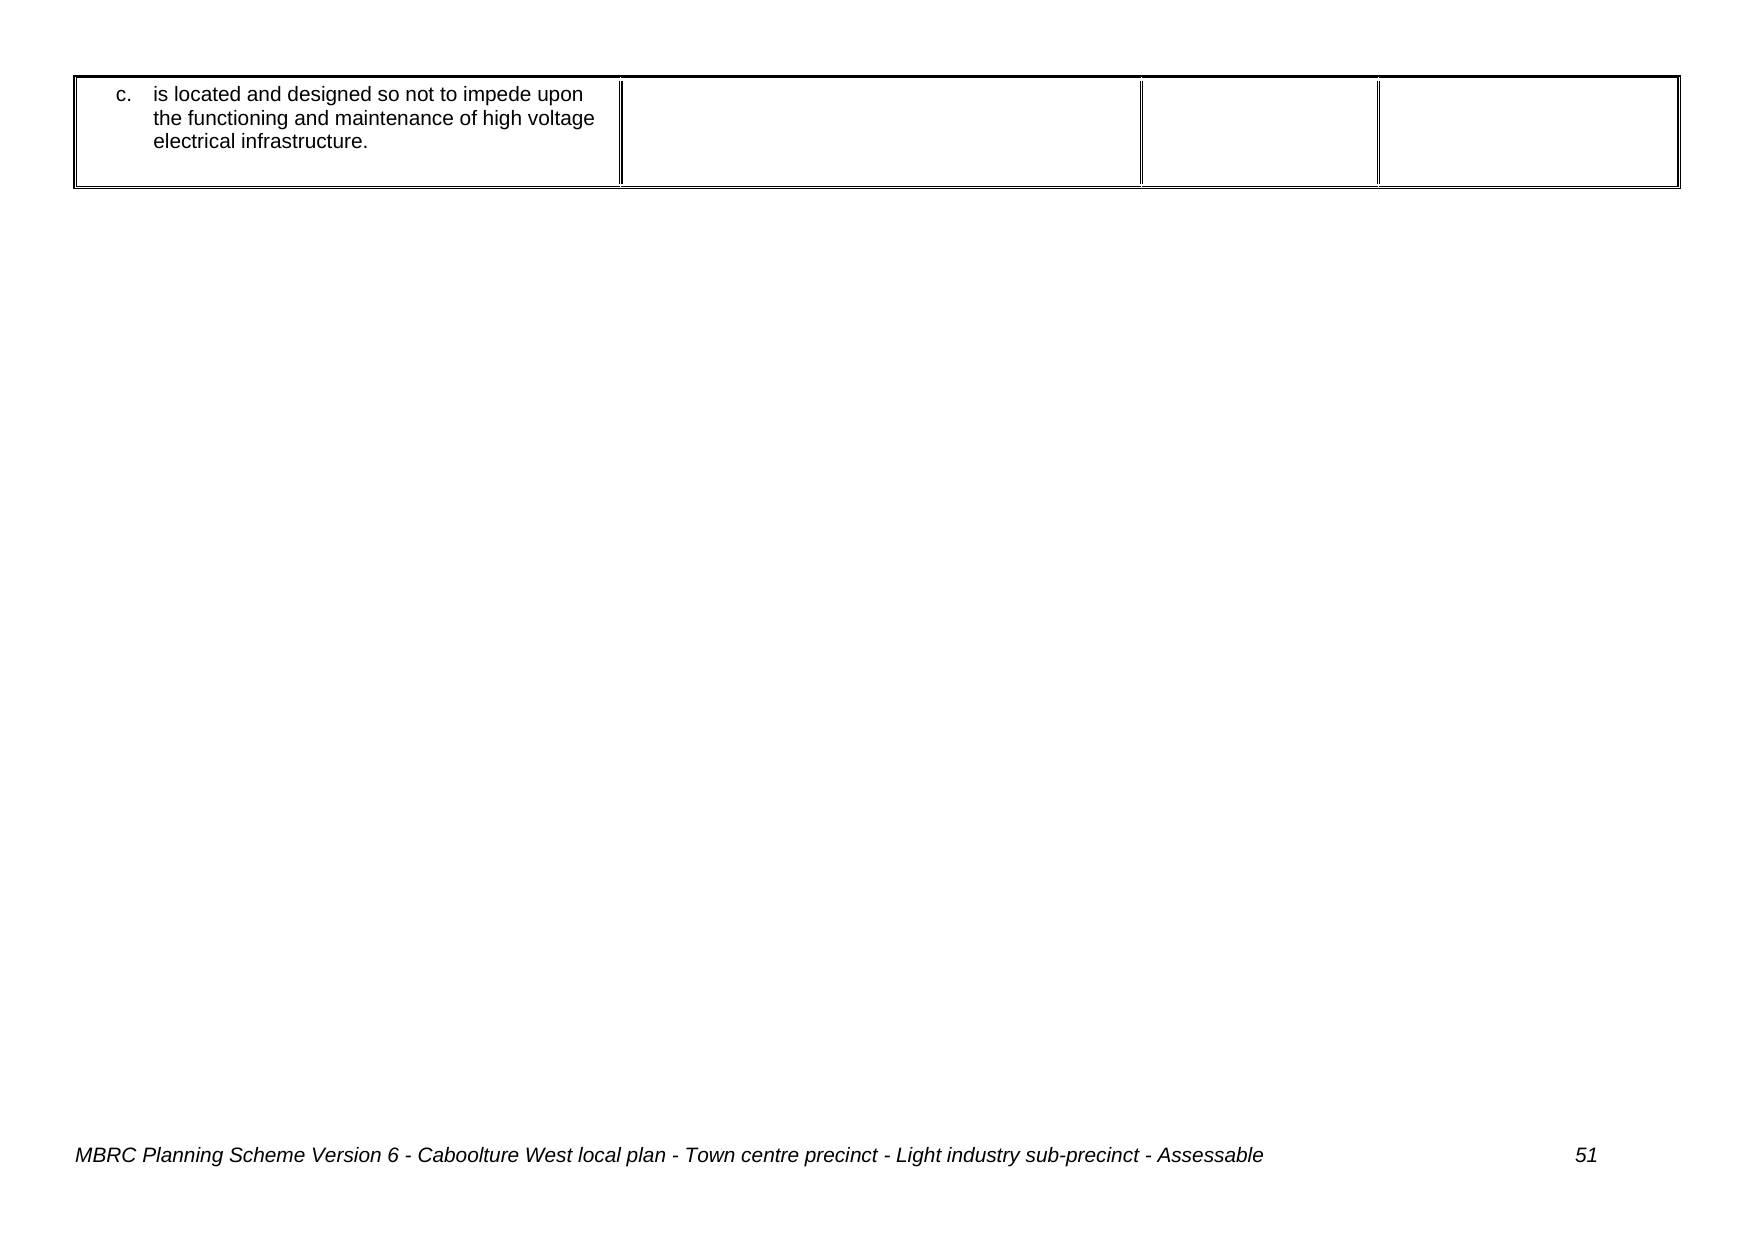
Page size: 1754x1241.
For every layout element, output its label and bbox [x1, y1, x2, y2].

table_cell [621, 78, 1142, 186]
table_cell [1142, 78, 1378, 186]
table_cell [1379, 78, 1677, 186]
table_cell [77, 77, 621, 186]
